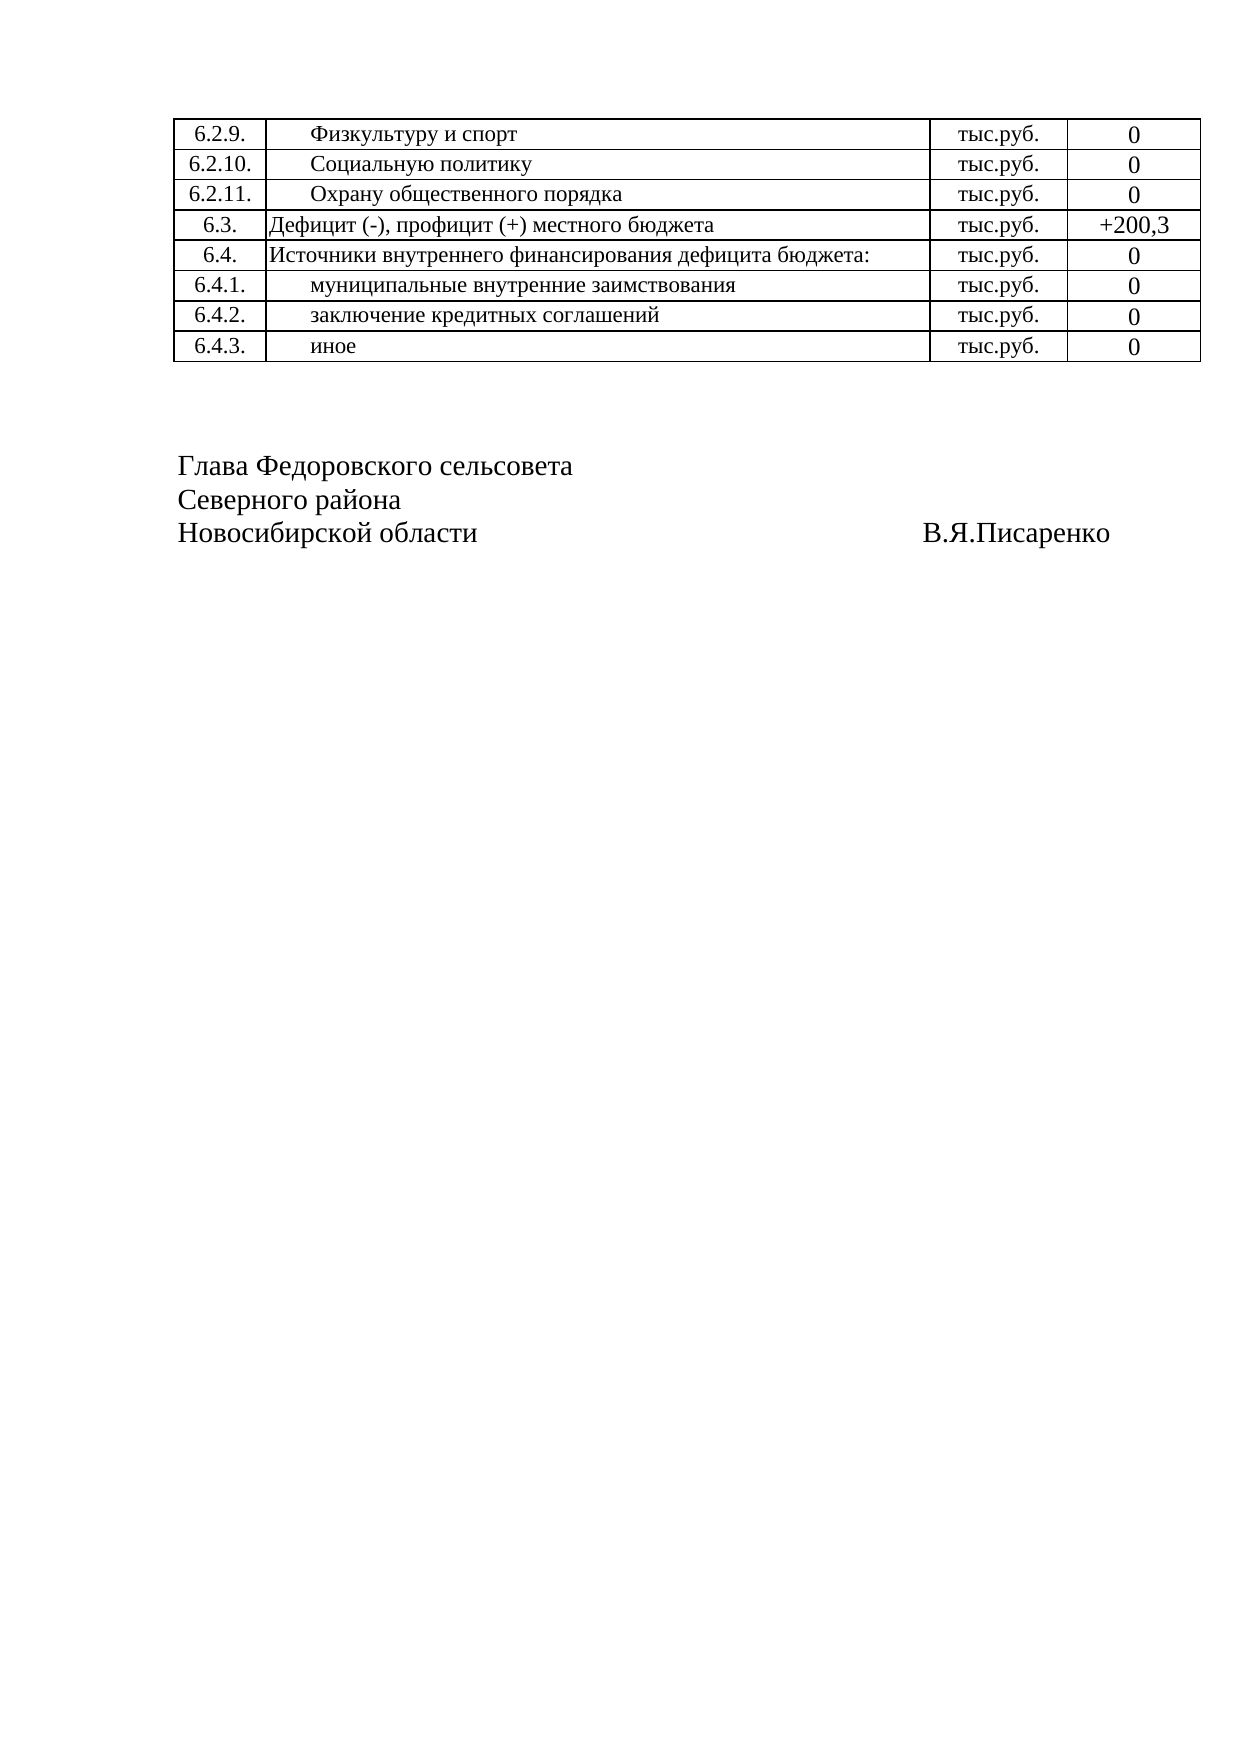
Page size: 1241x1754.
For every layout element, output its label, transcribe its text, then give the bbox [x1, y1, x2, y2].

table_cell Физкультуру и спорт [267, 120, 929, 148]
text Северного района [177, 482, 1152, 516]
table_cell тыс.руб. [931, 302, 1067, 330]
table_cell +200,3 [1068, 211, 1200, 239]
table_cell 0 [1068, 120, 1200, 148]
table_cell тыс.руб. [931, 180, 1067, 209]
table_cell тыс.руб. [931, 241, 1067, 270]
table_cell 6.4.1. [175, 271, 265, 300]
table_cell тыс.руб. [931, 211, 1067, 239]
table_cell Социальную политику [267, 150, 929, 179]
text Новосибирской области В.Я.Писаренко [177, 516, 1152, 549]
table_cell 6.2.11. [175, 180, 265, 209]
table_cell 6.4.2. [175, 302, 265, 330]
table_cell 0 [1068, 332, 1200, 361]
table_cell 0 [1068, 241, 1200, 270]
table_cell Источники внутреннего финансирования дефицита бюджета: [267, 241, 929, 270]
table_cell 0 [1068, 150, 1200, 179]
table_cell Охрану общественного порядка [267, 180, 929, 209]
table_cell 6.4.3. [175, 332, 265, 361]
table_cell 0 [1068, 302, 1200, 330]
table_cell тыс.руб. [931, 271, 1067, 300]
table_cell тыс.руб. [931, 332, 1067, 361]
table_cell 0 [1068, 271, 1200, 300]
table_cell тыс.руб. [931, 120, 1067, 148]
table_cell 6.2.10. [175, 150, 265, 179]
table_cell 6.4. [175, 241, 265, 270]
table_cell 0 [1068, 180, 1200, 209]
table_cell тыс.руб. [931, 150, 1067, 179]
table_cell иное [267, 332, 929, 361]
table_cell 6.3. [175, 211, 265, 239]
table_cell заключение кредитных соглашений [267, 302, 929, 330]
table_cell муниципальные внутренние заимствования [267, 271, 929, 300]
table_cell Дефицит (-), профицит (+) местного бюджета [267, 211, 929, 239]
table_cell 6.2.9. [175, 120, 265, 148]
text Глава Федоровского сельсовета [177, 448, 1152, 482]
